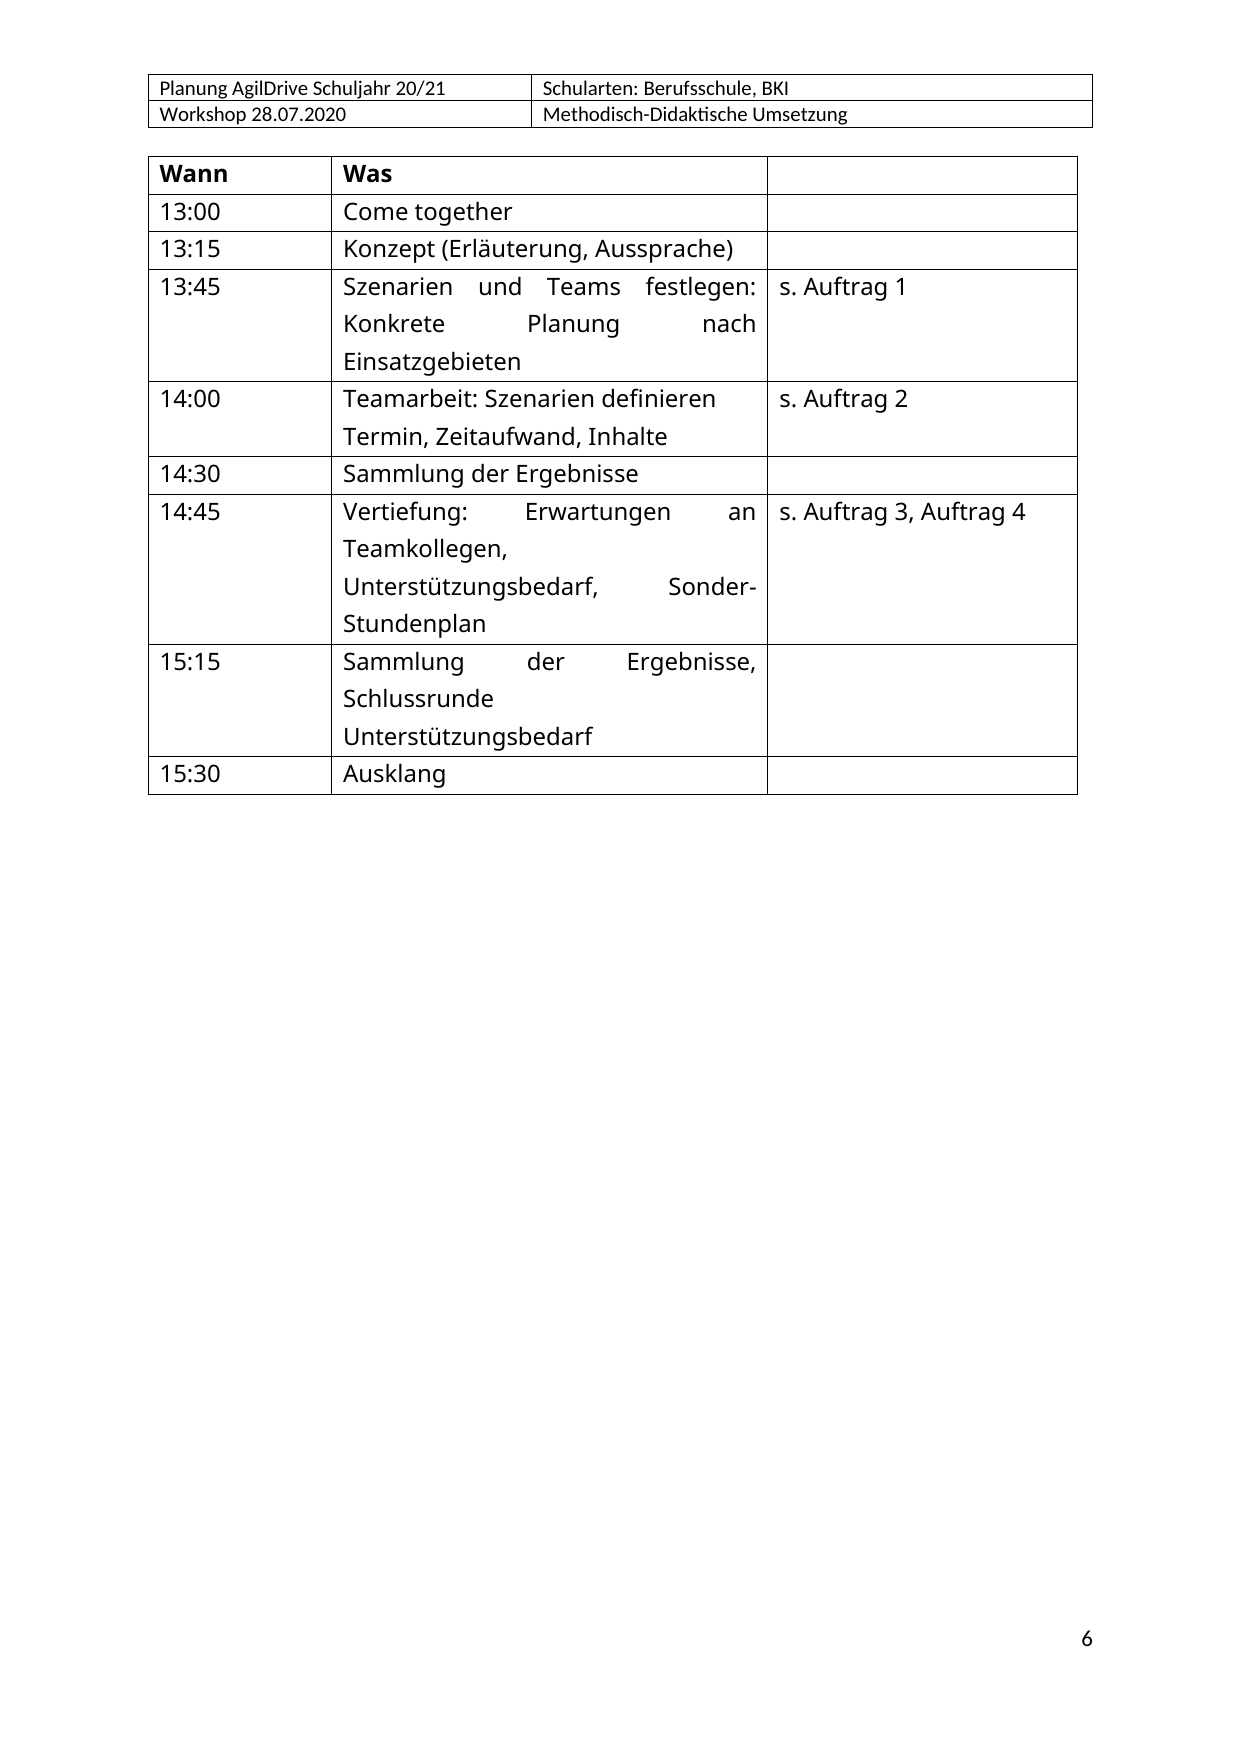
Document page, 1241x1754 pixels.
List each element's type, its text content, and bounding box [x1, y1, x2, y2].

table_cell 14:45 [149, 495, 331, 643]
table_cell [768, 645, 1077, 756]
table_cell [768, 457, 1077, 494]
table_cell Teamarbeit: Szenarien definieren Termin, Zeitaufwand, Inhalte [332, 382, 767, 456]
table_cell Come together [332, 195, 767, 231]
table_cell s. Auftrag 3, Auftrag 4 [768, 495, 1077, 643]
table_header Was [332, 157, 767, 193]
table_cell [768, 195, 1077, 231]
table_cell 15:15 [149, 645, 331, 756]
table_cell 14:30 [149, 457, 331, 494]
table_header Wann [149, 157, 331, 193]
table_cell 14:00 [149, 382, 331, 456]
table_cell Ausklang [332, 757, 767, 793]
table_cell 13:45 [149, 270, 331, 381]
table_cell 13:15 [149, 232, 331, 269]
table_cell Vertiefung: Erwartungen an Teamkollegen, Unterstützungsbedarf, Sonder-Stundenplan [332, 495, 767, 643]
table_cell Konzept (Erläuterung, Aussprache) [332, 232, 767, 269]
table_cell [768, 232, 1077, 269]
table_header [768, 157, 1077, 193]
table_cell Sammlung der Ergebnisse, Schlussrunde Unterstützungsbedarf [332, 645, 767, 756]
table_cell s. Auftrag 2 [768, 382, 1077, 456]
table_cell 15:30 [149, 757, 331, 793]
table_cell Sammlung der Ergebnisse [332, 457, 767, 494]
table_cell 13:00 [149, 195, 331, 231]
table_cell [768, 757, 1077, 793]
table_cell s. Auftrag 1 [768, 270, 1077, 381]
table_cell Szenarien und Teams festlegen: Konkrete Planung nach Einsatzgebieten [332, 270, 767, 381]
